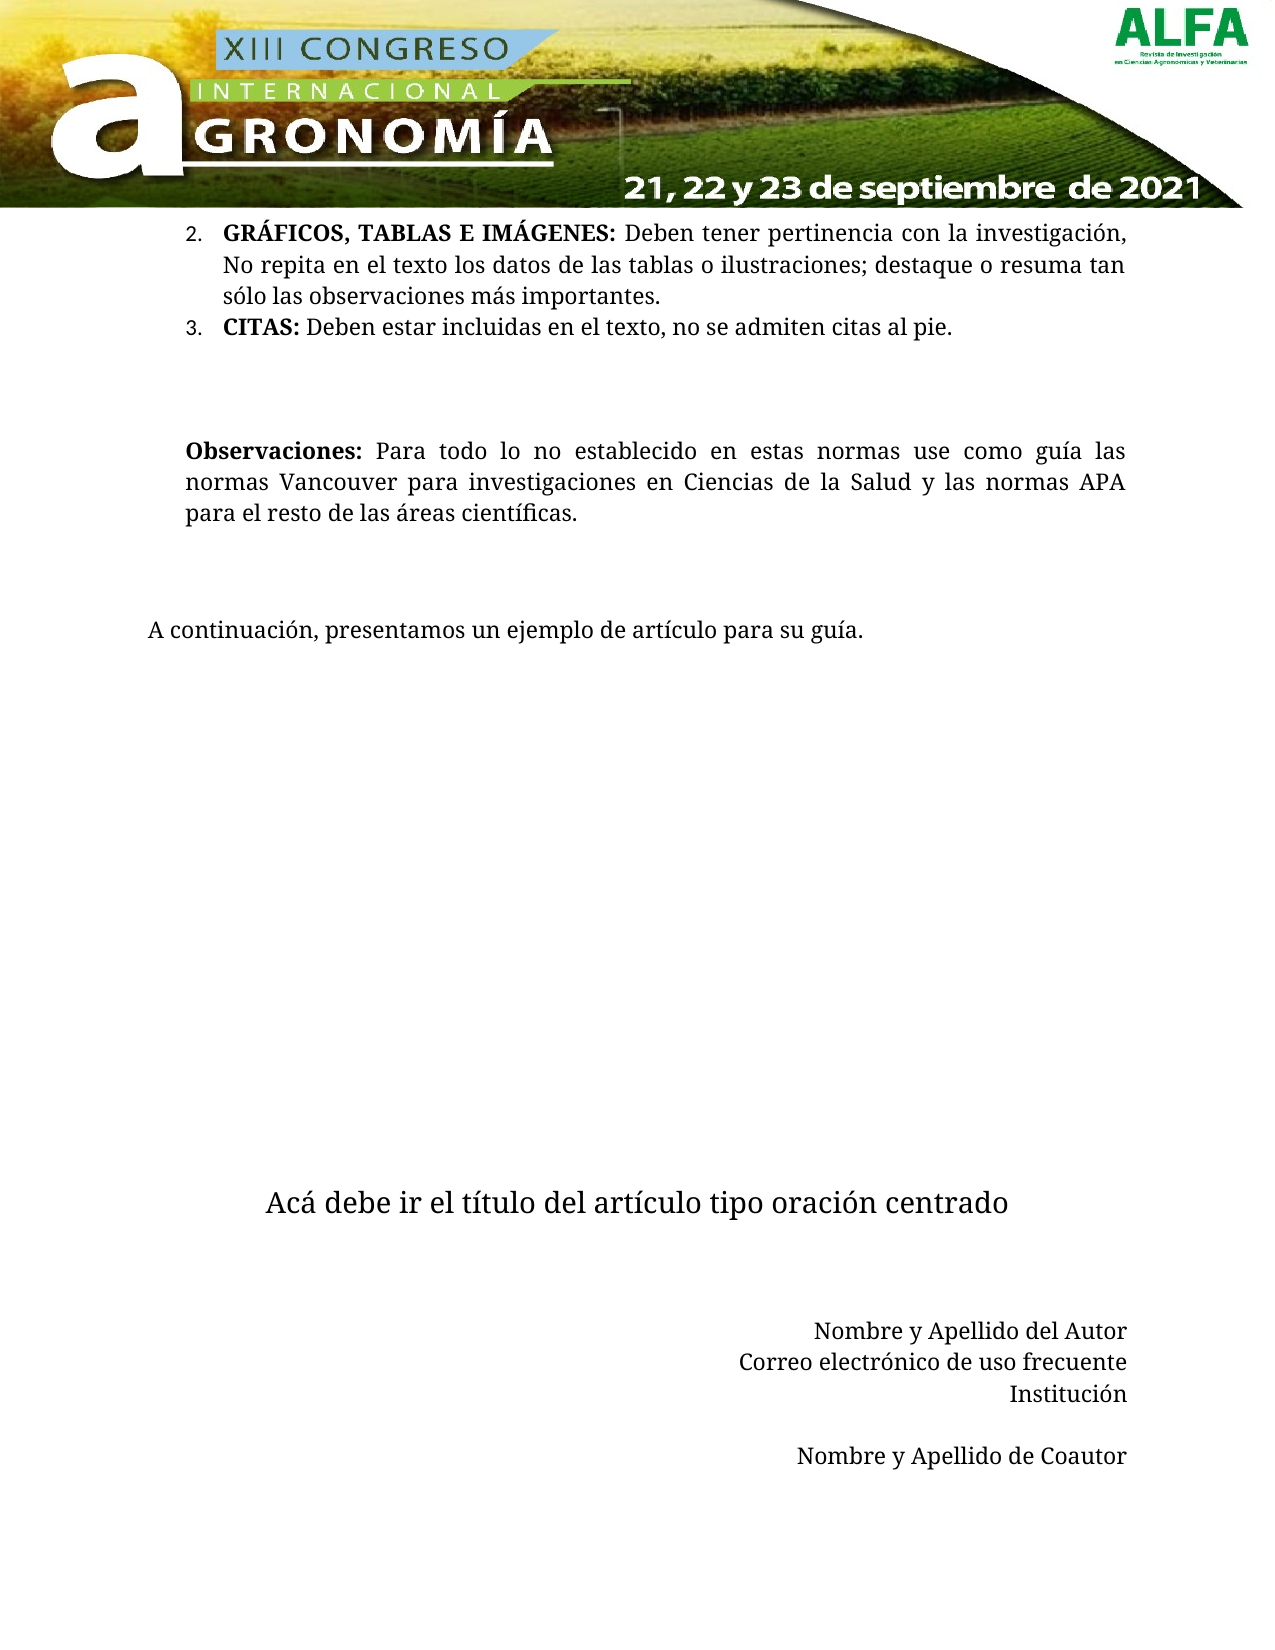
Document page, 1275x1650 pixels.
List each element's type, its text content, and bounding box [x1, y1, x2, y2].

text Nombre y Apellido del Autor [148, 1315, 1127, 1346]
text Acá debe ir el título del artículo tipo oración centrado [148, 1182, 1127, 1222]
list GRÁFICOS, TABLAS E IMÁGENES: Deben tener pertinencia con la investigación, No repita en el texto los datos de las tablas o ilustraciones; destaque o resuma tan sólo las observaciones más importantes. [185, 217, 1127, 311]
text Institución [148, 1378, 1127, 1409]
text Observaciones: Para todo lo no establecido en estas normas use como guía las normas Vancouver para investigaciones en Ciencias de la Salud y las normas APA para el resto de las áreas científicas. [185, 435, 1127, 528]
text Correo electrónico de uso frecuente [148, 1346, 1127, 1378]
text A continuación, presentamos un ejemplo de artículo para su guía. [148, 614, 1127, 646]
text Nombre y Apellido de Coautor [148, 1440, 1127, 1471]
picture [0, 0, 1272, 208]
list CITAS: Deben estar incluidas en el texto, no se admiten citas al pie. [185, 311, 1127, 342]
